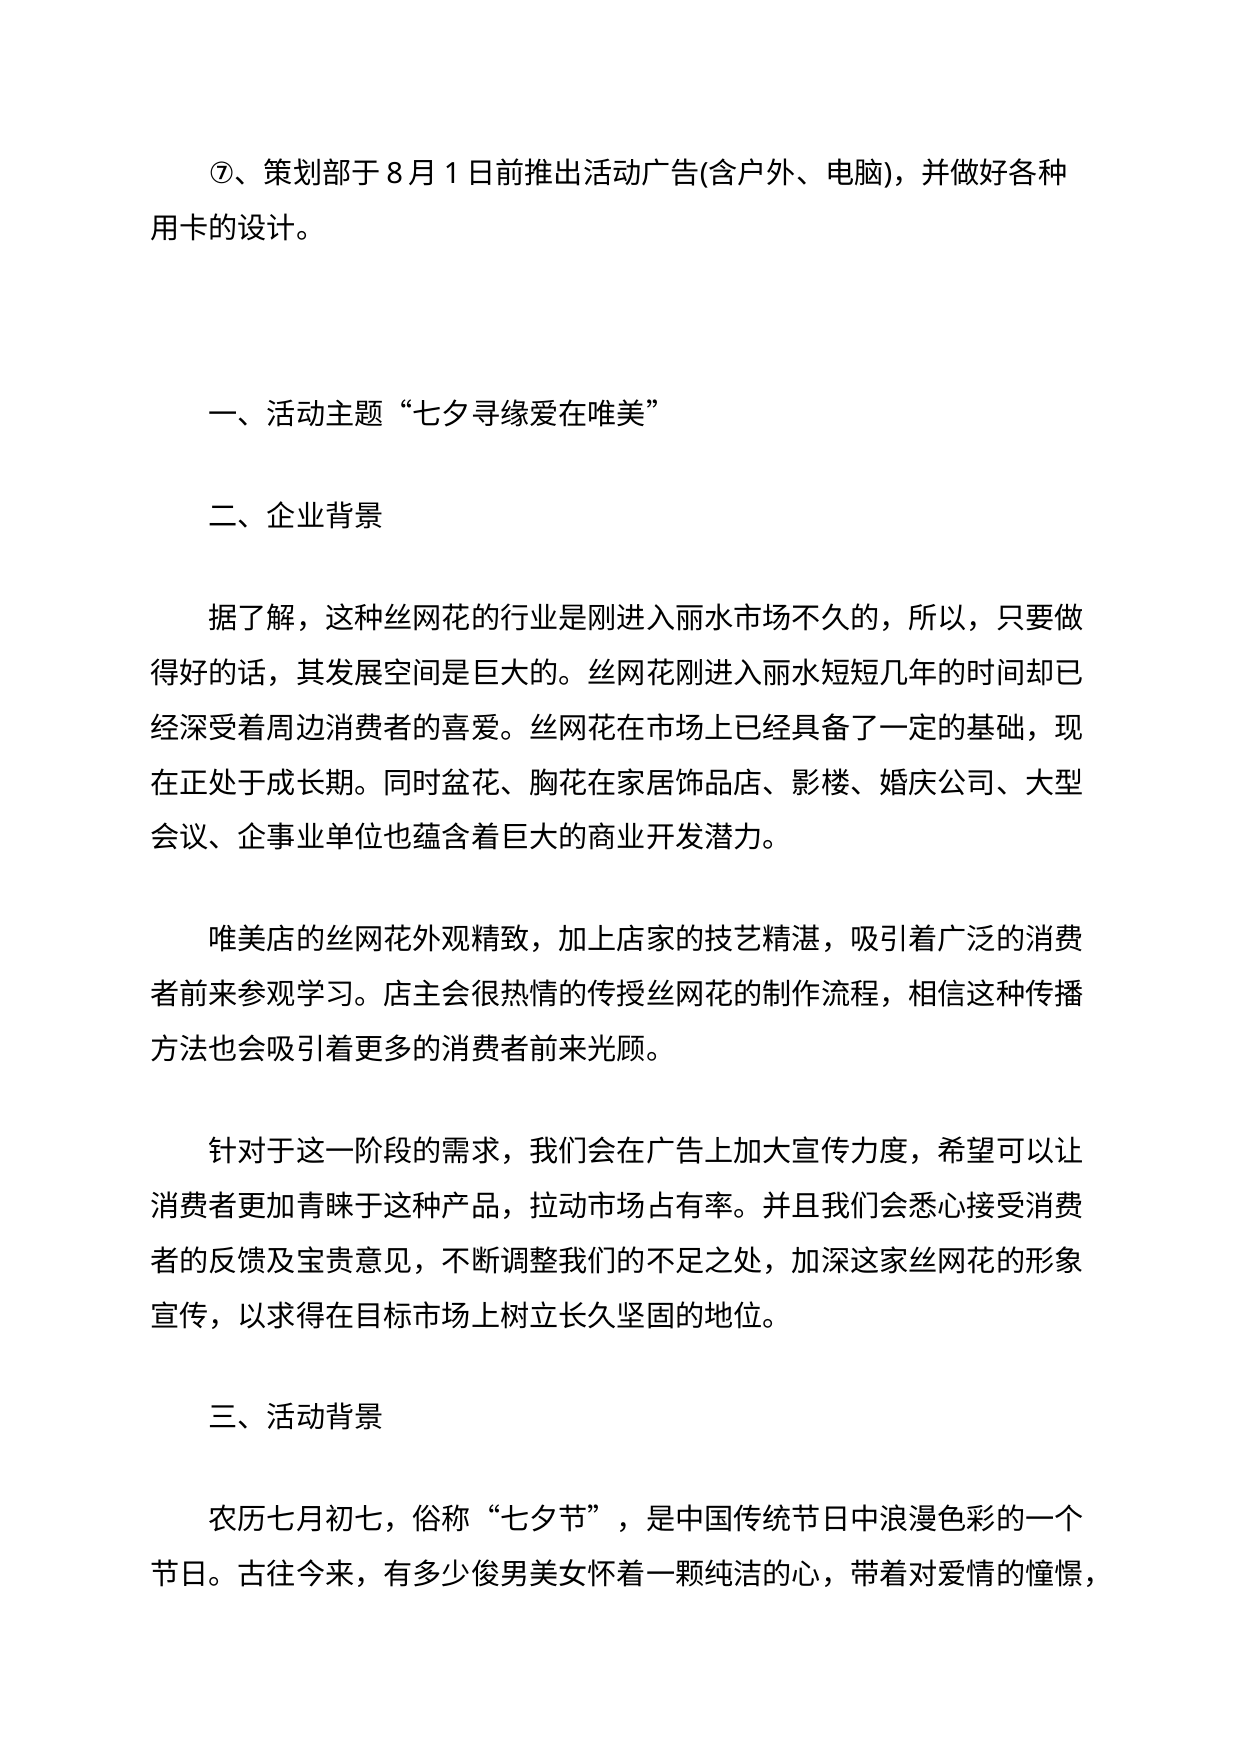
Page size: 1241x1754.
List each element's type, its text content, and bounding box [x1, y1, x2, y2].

text 针对于这一阶段的需求，我们会在广告上加大宣传力度，希望可以让消费者更加青睐于这种产品，拉动市场占有率。并且我们会悉心接受消费者的反馈及宝贵意见，不断调整我们的不足之处，加深这家丝网花的形象宣传，以求得在目标市场上树立长久坚固的地位。 [150, 1127, 1090, 1334]
text 二、企业背景 [150, 493, 1090, 535]
text 唯美店的丝网花外观精致，加上店家的技艺精湛，吸引着广泛的消费者前来参观学习。店主会很热情的传授丝网花的制作流程，相信这种传播方法也会吸引着更多的消费者前来光顾。 [150, 916, 1090, 1068]
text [150, 1496, 1090, 1593]
text 一、活动主题“七夕寻缘爱在唯美” [150, 391, 1090, 433]
text ⑦、策划部于8月1日前推出活动广告(含户外、电脑)，并做好各种用卡的设计。 [150, 150, 1090, 247]
text 三、活动背景 [150, 1394, 1090, 1436]
text 据了解，这种丝网花的行业是刚进入丽水市场不久的，所以，只要做得好的话，其发展空间是巨大的。丝网花刚进入丽水短短几年的时间却已经深受着周边消费者的喜爱。丝网花在市场上已经具备了一定的基础，现在正处于成长期。同时盆花、胸花在家居饰品店、影楼、婚庆公司、大型会议、企事业单位也蕴含着巨大的商业开发潜力。 [150, 594, 1090, 856]
